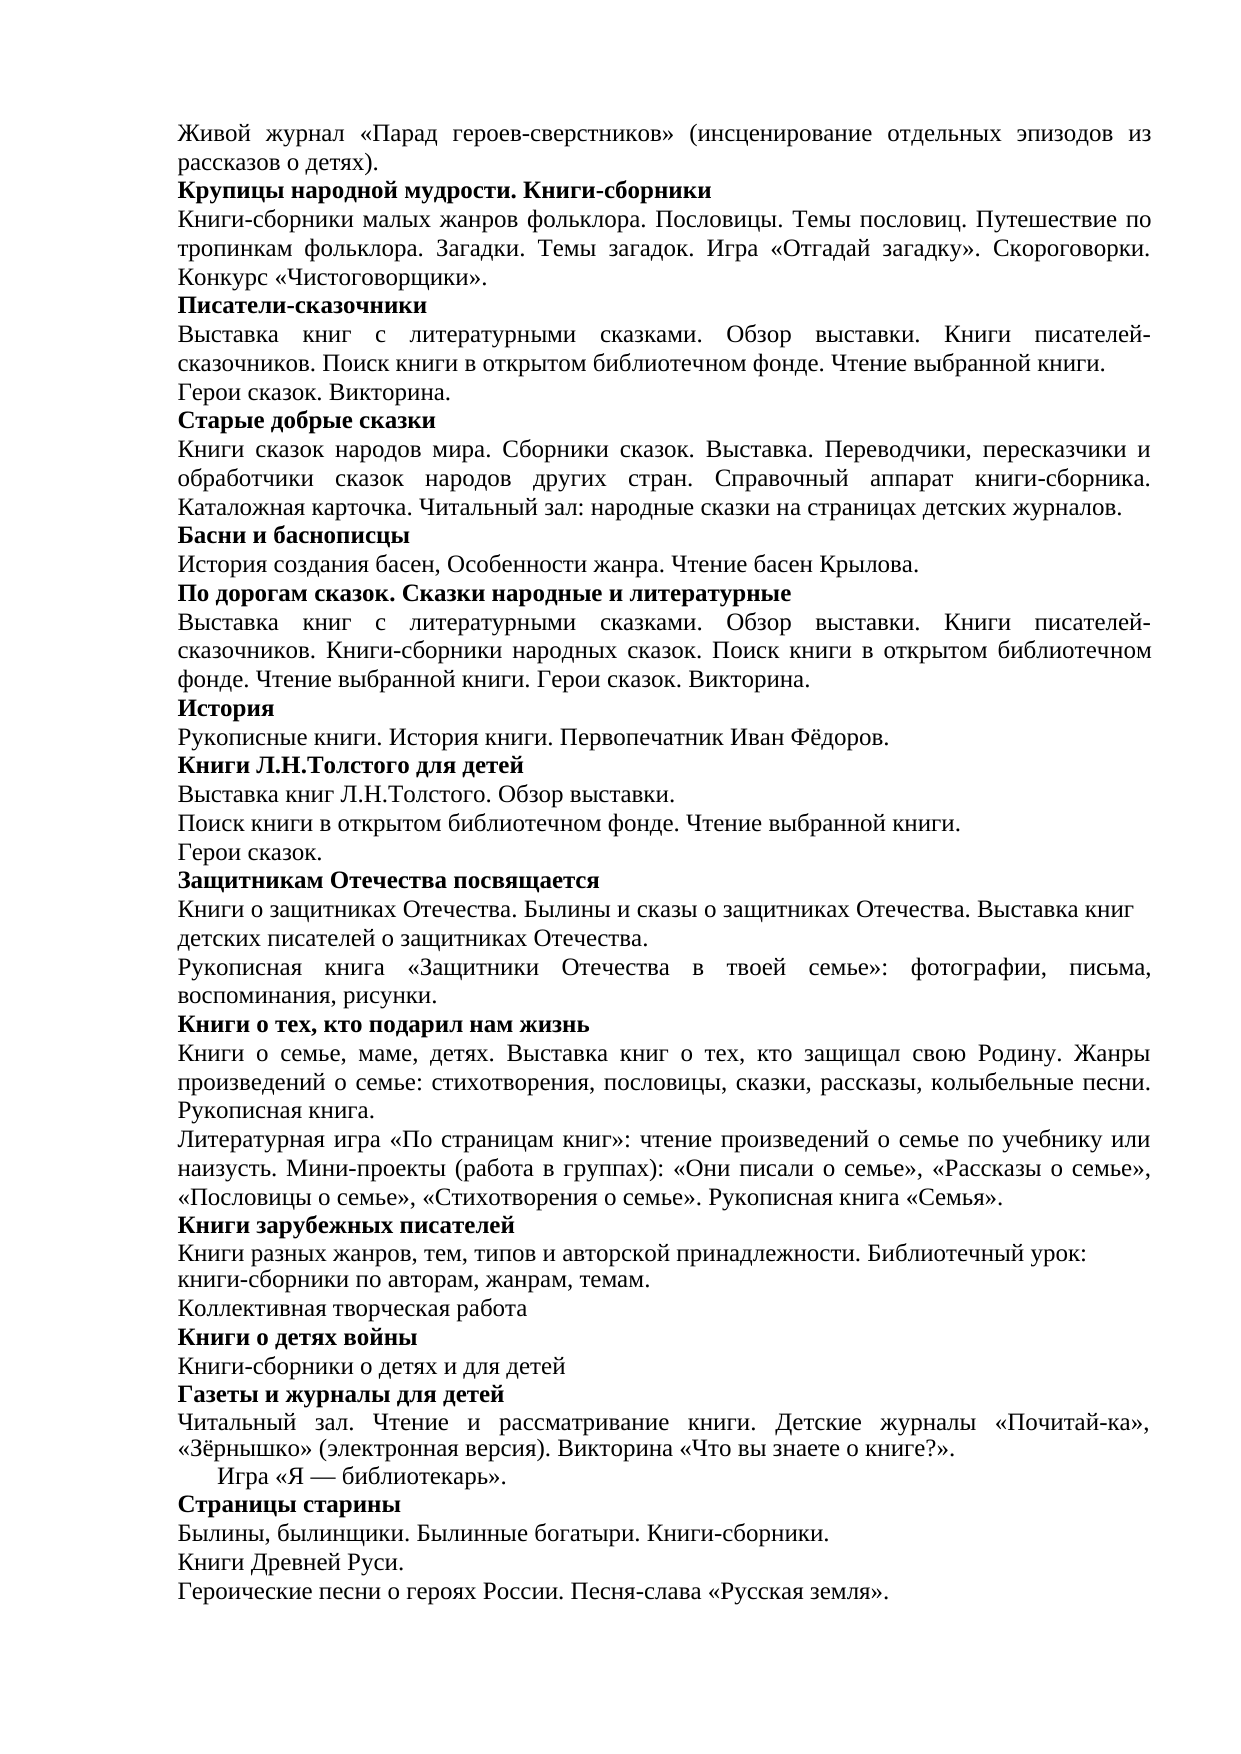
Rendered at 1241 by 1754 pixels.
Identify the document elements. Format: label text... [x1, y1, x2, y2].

text Книги о тех, кто подарил нам жизнь [177, 1009, 1152, 1038]
text Старые добрые сказки [177, 406, 1152, 434]
text Выставка книг с литературными сказками. Обзор выставки. Книги писателей-сказочников. Поиск книги в открытом библиотечном фонде. Чтение выбранной книги. [177, 319, 1152, 377]
text По дорогам сказок. Сказки народные и литературные [177, 578, 1152, 607]
text Книги о детях войны [177, 1322, 1152, 1351]
text Страницы старины [177, 1489, 1152, 1518]
text Поиск книги в открытом библиотечном фонде. Чтение выбранной книги. [177, 808, 1152, 837]
text Книги-сборники о детях и для детей [177, 1351, 1152, 1379]
text Рукописные книги. История книги. Первопечатник Иван Фёдоров. [177, 722, 1152, 751]
text Рукописная книга «Защитники Отечества в твоей семье»: фотографии, письма, воспоминания, рисунки. [177, 952, 1152, 1009]
text История создания басен, Особенности жанра. Чтение басен Крылова. [177, 549, 1152, 578]
text Книги о защитниках Отечества. Былины и сказы о защитниках Отечества. Выставка книг детских писателей о защитниках Отечества. [177, 894, 1152, 952]
text Книги Л.Н.Толстого для детей [177, 751, 1152, 779]
text Игра «Я — библиотекарь». [177, 1462, 1152, 1489]
text Литературная игра «По страницам книг»: чтение произведений о семье по учебнику или наизусть. Мини-проекты (работа в группах): «Они писали о семье», «Рассказы о семье», «Пословицы о семье», «Стихотворения о семье». Рукописная книга «Семья». [177, 1124, 1152, 1211]
text Выставка книг с литературными сказками. Обзор выставки. Книги писателей-сказочников. Книги-сборники народных сказок. Поиск книги в открытом библиотечном фонде. Чтение выбранной книги. Герои сказок. Викторина. [177, 607, 1152, 693]
text Писатели-сказочники [177, 291, 1152, 319]
text Коллективная творческая работа [177, 1293, 1152, 1322]
text Газеты и журналы для детей [177, 1379, 1152, 1408]
text Книги-сборники малых жанров фольклора. Пословицы. Темы пословиц. Путешествие по тропинкам фольклора. Загадки. Темы загадок. Игра «Отгадай загадку». Скороговорки. Конкурс «Чистоговорщики». [177, 204, 1152, 291]
text Герои сказок. [177, 837, 1152, 866]
text Герои сказок. Викторина. [177, 377, 1152, 406]
text Защитникам Отечества посвящается [177, 866, 1152, 894]
text Книги сказок народов мира. Сборники сказок. Выставка. Переводчики, пересказчики и обработчики сказок народов других стран. Справочный аппарат книги-сборника. Каталожная карточка. Читальный зал: народные сказки на страницах детских журналов. [177, 434, 1152, 521]
text Выставка книг Л.Н.Толстого. Обзор выставки. [177, 779, 1152, 808]
text Книги Древней Руси. [177, 1547, 1152, 1576]
text Басни и баснописцы [177, 521, 1152, 549]
text Героические песни о героях России. Песня-слава «Русская земля». [177, 1576, 1152, 1604]
text Читальный зал. Чтение и рассматривание книги. Детские журналы «Почитай-ка», «Зёрнышко» (электронная версия). Викторина «Что вы знаете о книге?». [177, 1408, 1149, 1462]
text Книги зарубежных писателей [177, 1211, 1152, 1239]
text Книги о семье, маме, детях. Выставка книг о тех, кто защищал свою Родину. Жанры произведений о семье: стихотворения, пословицы, сказки, рассказы, колыбельные песни. Рукописная книга. [177, 1038, 1152, 1124]
text Крупицы народной мудрости. Книги-сборники [177, 176, 1152, 204]
text Книги разных жанров, тем, типов и авторской принадлежности. Библиотечный урок: книги-сборники по авторам, жанрам, темам. [177, 1239, 1147, 1293]
text Живой журнал «Парад героев-сверстников» (инсценирование отдельных эпизодов из рассказов о детях). [177, 118, 1152, 176]
text История [177, 693, 1152, 722]
text Былины, былинщики. Былинные богатыри. Книги-сборники. [177, 1518, 1152, 1547]
